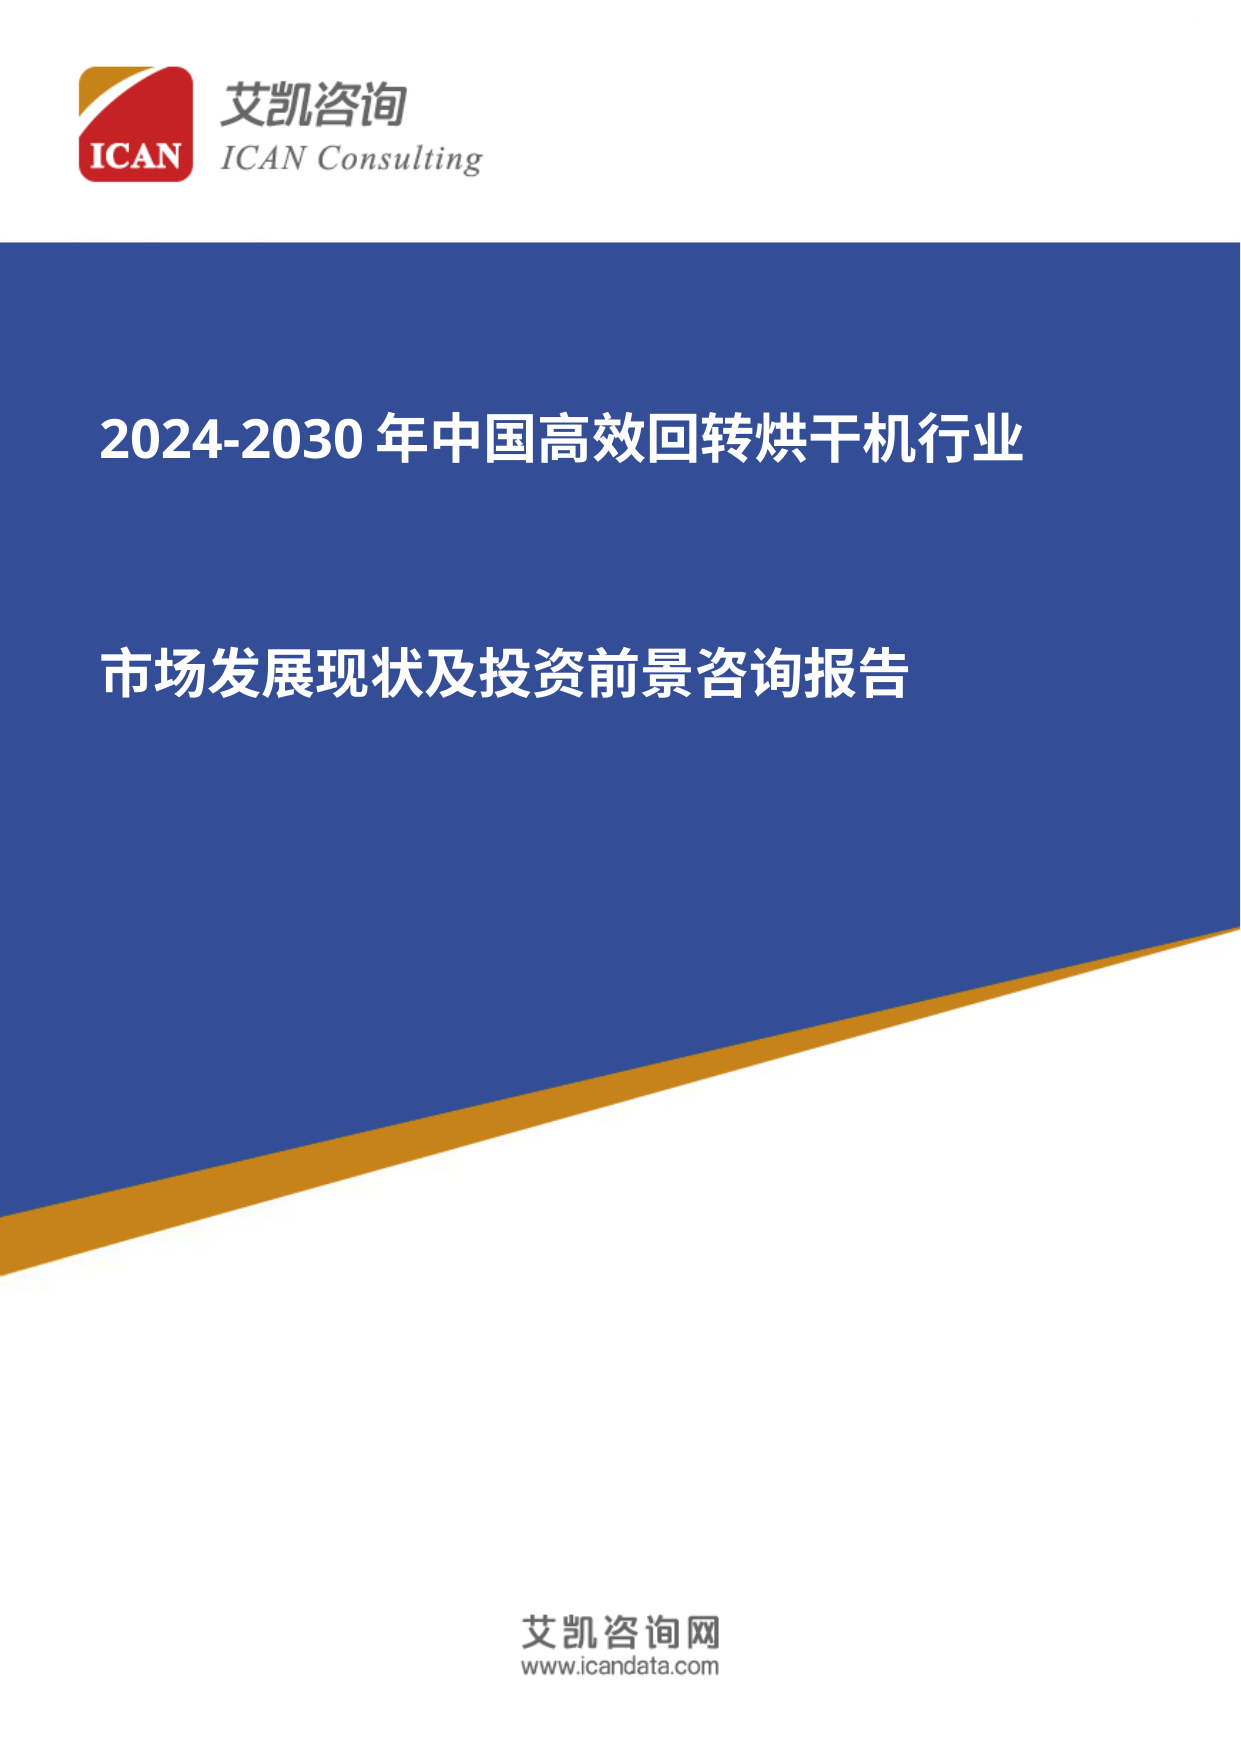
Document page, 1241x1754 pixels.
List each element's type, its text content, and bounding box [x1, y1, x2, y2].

subtitle 2024-2030年中国高效回转烘干机行业市场发展现状及投资前景咨询报告 [99, 386, 1053, 718]
picture [0, 5, 1241, 1754]
